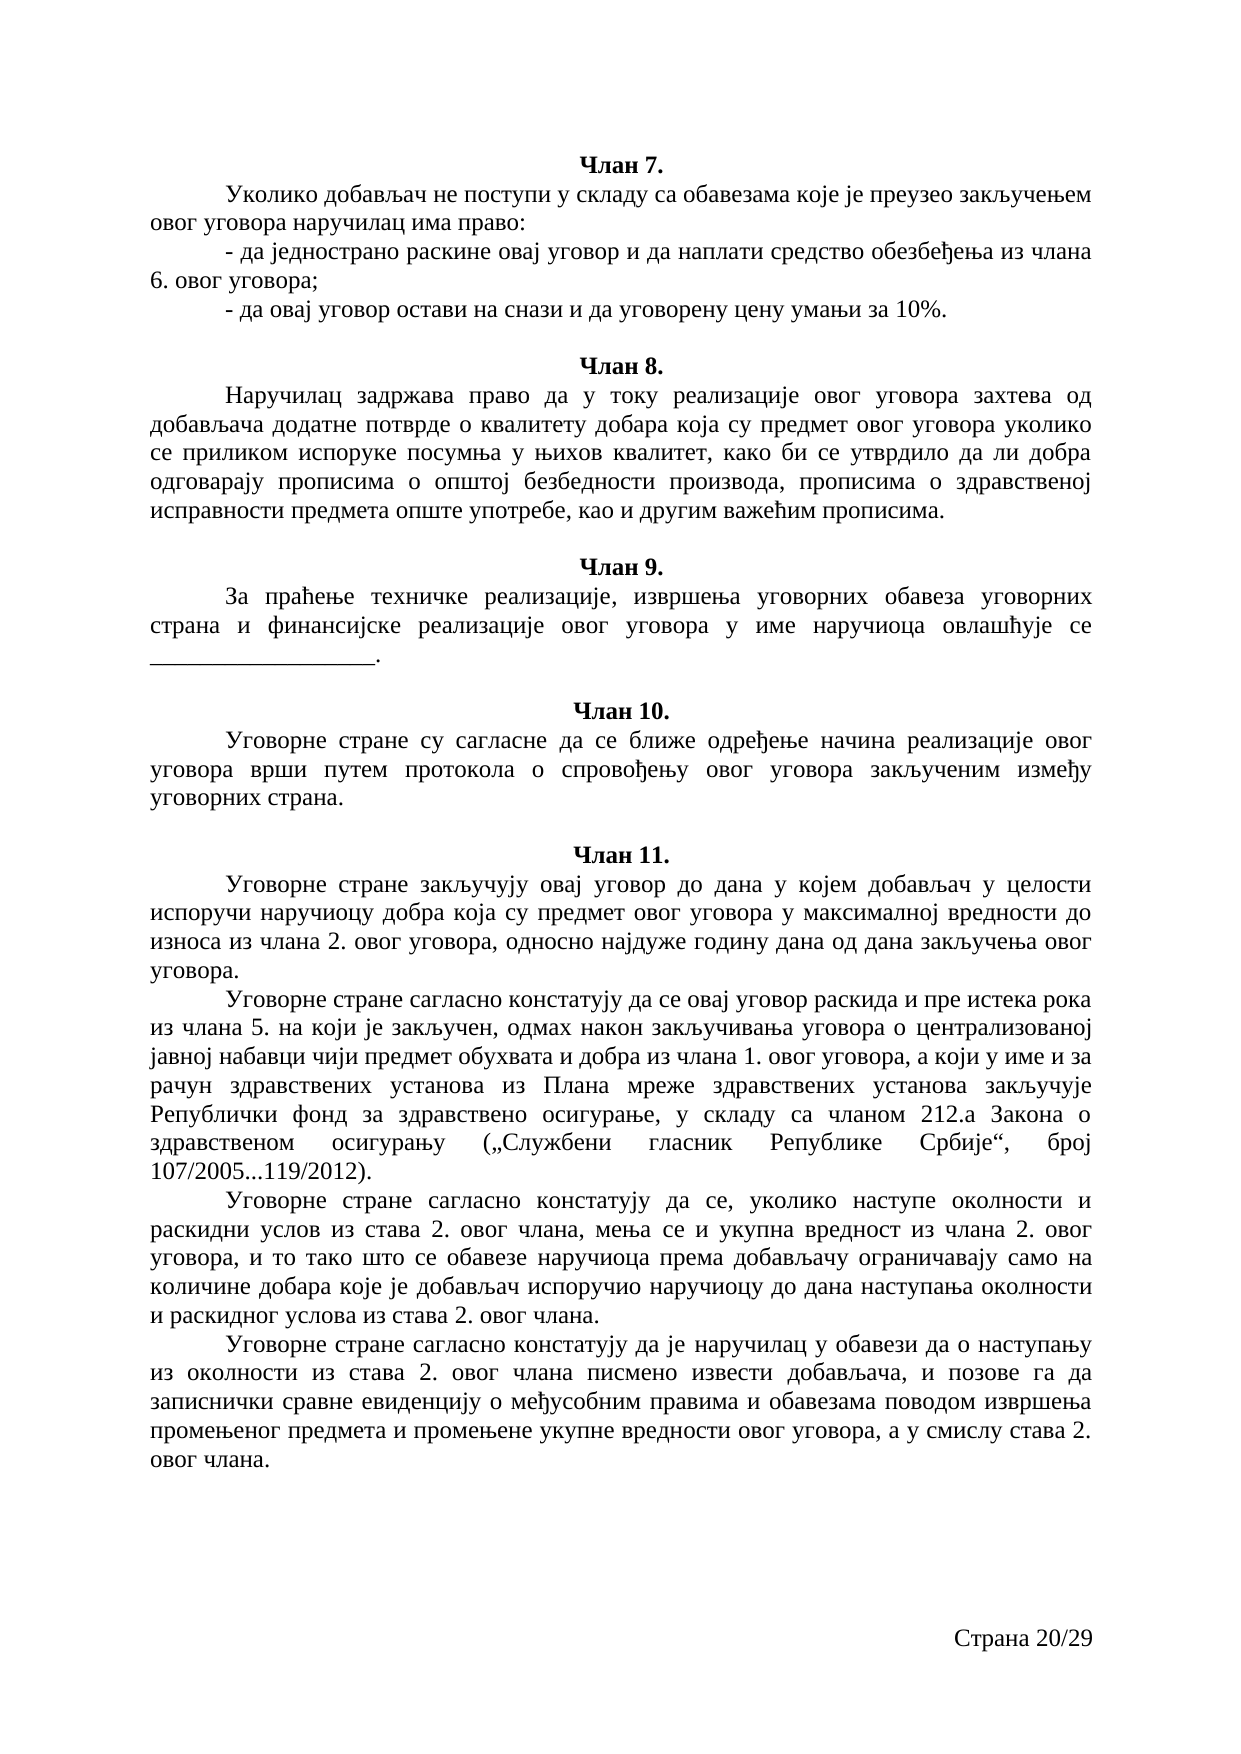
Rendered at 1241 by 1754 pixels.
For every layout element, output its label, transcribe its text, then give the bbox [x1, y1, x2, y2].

text Уговорне стране сагласно констатују да се, уколико наступе околности и раскидни услов из става 2. овог члана, мења се и укупна вредност из члана 2. овог уговора, и то тако што се обавезе наручиоца према добављачу ограничавају само на количине добара које је добављач испоручио наручиоцу до дана наступања околности и раскидног услова из става 2. овог члана. [150, 1185, 1093, 1329]
text За праћење техничке реализације, извршења уговорних обавеза уговорних страна и финансијске реализације овог уговора у име наручиоца овлашћује се __________________. [150, 581, 1093, 667]
text Уговорне стране су сагласне да се ближе одређење начина реализације овог уговора врши путем протокола о спровођењу овог уговора закљученим између уговорних страна. [150, 725, 1093, 811]
text Наручилац задржава право да у току реализације овог уговора захтева од добављача додатне потврде о квалитету добара која су предмет овог уговора уколико се приликом испоруке посумња у њихов квалитет, како би се утврдило да ли добра одговарају прописима о општој безбедности производа, прописима о здравственој исправности предмета опште употребе, као и другим важећим прописима. [150, 380, 1093, 524]
text Члан 10. [150, 696, 1093, 725]
text Уговорне стране сагласно констатују да је наручилац у обавези да о наступању из околности из става 2. овог члана писмено извести добављача, и позове га да записнички сравне евиденцију о међусобним правима и обавезама поводом извршења промењеног предмета и промењене укупне вредности овог уговора, а у смислу става 2. овог члана. [150, 1329, 1093, 1472]
text Уколико добављач не поступи у складу са обавезама које је преузео закључењем овог уговора наручилац има право: [150, 179, 1093, 236]
text Уговорне стране закључују овај уговор до дана у којем добављач у целости испоручи наручиоцу добра која су предмет овог уговора у максималној вредности до износа из члана 2. овог уговора, односно најдуже годину дана од дана закључења овог уговора. [150, 869, 1093, 984]
text Члан 7. [150, 150, 1093, 179]
text - да једнострано раскине овај уговор и да наплати средство обезбеђења из члана 6. овог уговора; [150, 236, 1093, 294]
text Уговорне стране сагласно констатују да се овај уговор раскида и пре истека рока из члана 5. на који је закључен, одмах након закључивања уговора о централизованој јавној набавци чији предмет обухвата и добра из члана 1. овог уговора, а који у име и за рачун здравствених установа из Плана мреже здравствених установа закључује Републички фонд за здравствено осигурање, у складу са чланом 212.а Закона о здравственом осигурању („Службени гласник Републике Србије“, број 107/2005...119/2012). [150, 984, 1093, 1185]
text Члан 9. [150, 552, 1093, 581]
text Члан 8. [150, 351, 1093, 380]
text Члан 11. [150, 840, 1093, 869]
text - да овај уговор остави на снази и да уговорену цену умањи за 10%. [150, 294, 1093, 322]
